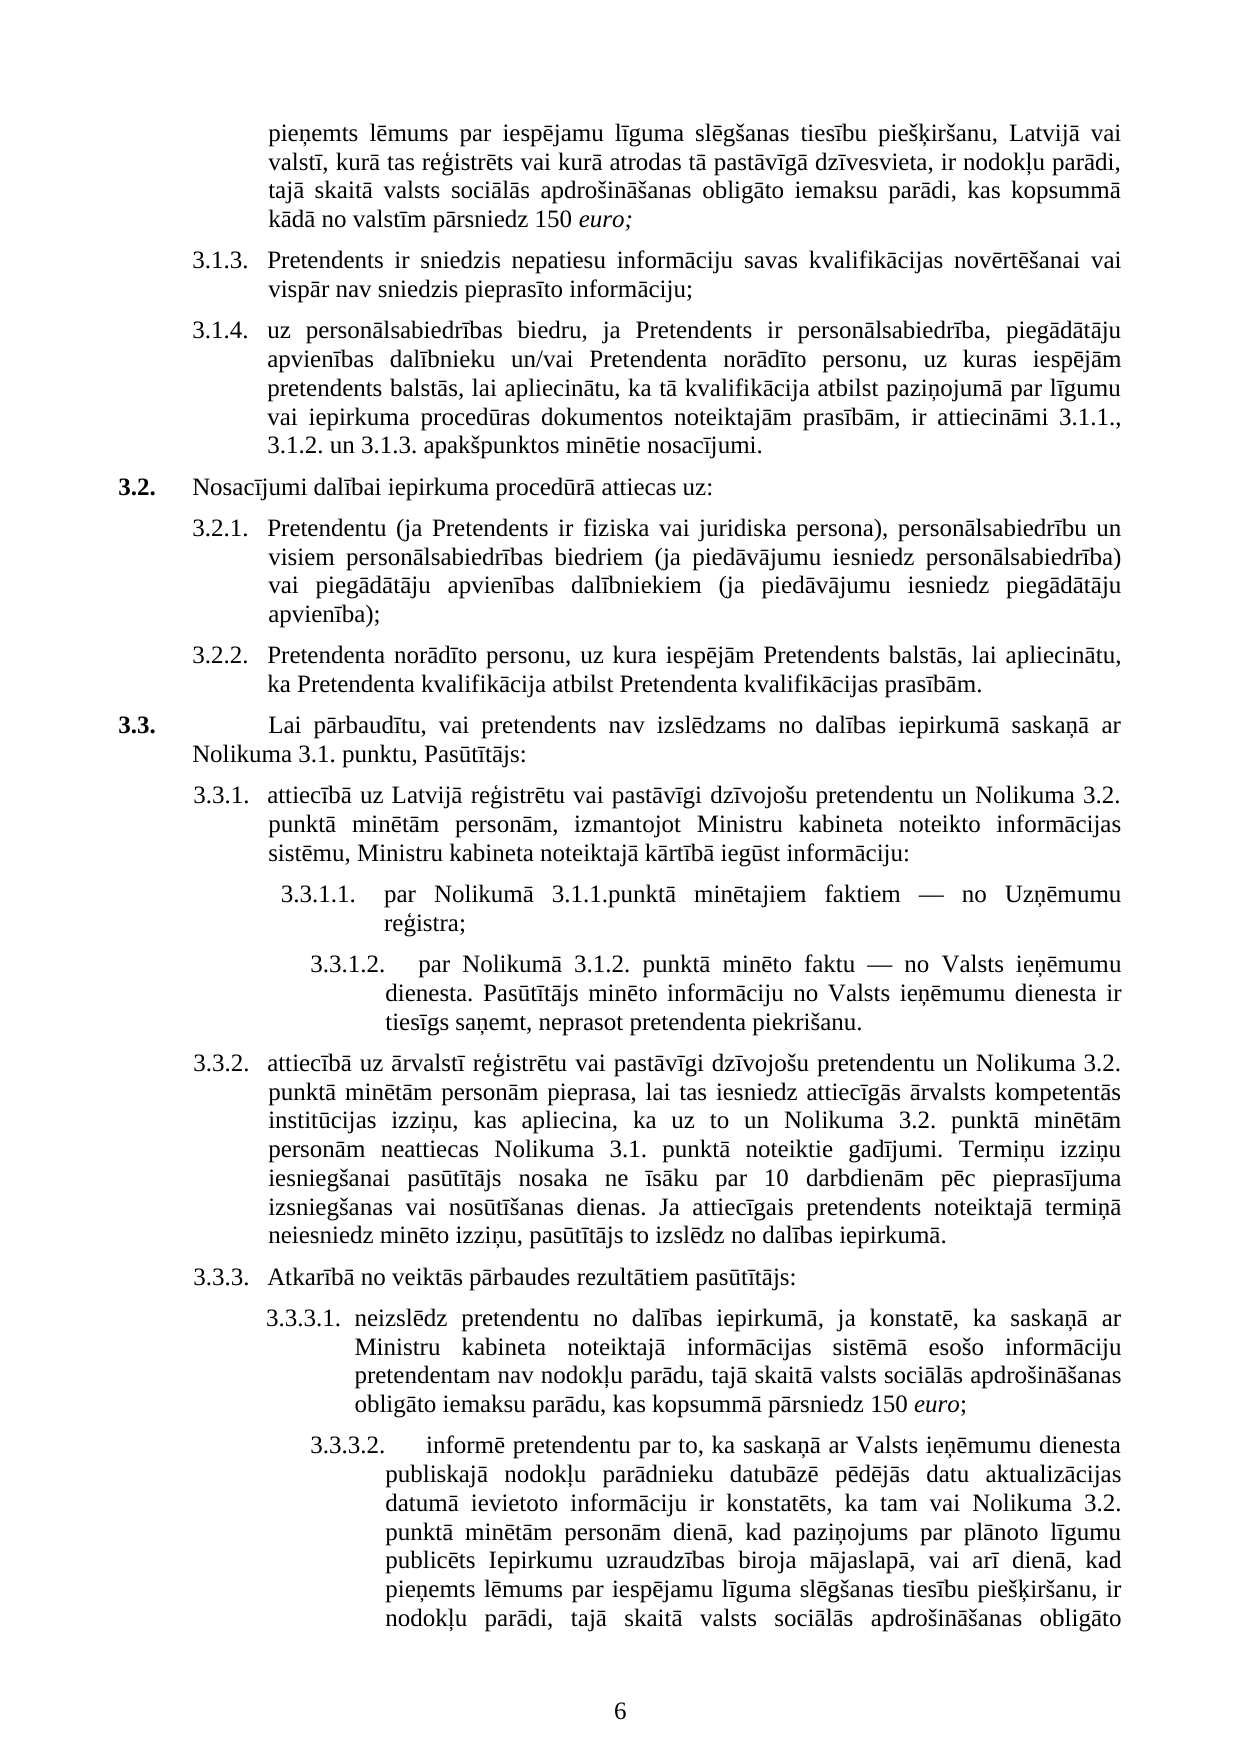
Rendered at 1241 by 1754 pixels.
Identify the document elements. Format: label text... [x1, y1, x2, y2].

list Pretendenta norādīto personu, uz kura iespējām Pretendents balstās, lai apliecinātu, ka Pretendenta kvalifikācija atbilst Pretendenta kvalifikācijas prasībām. [192, 641, 1122, 698]
list attiecībā uz Latvijā reģistrētu vai pastāvīgi dzīvojošu pretendentu un Nolikuma 3.2. punktā minētām personām, izmantojot Ministru kabineta noteikto informācijas sistēmu, Ministru kabineta noteiktajā kārtībā iegūst informāciju: [193, 781, 1122, 867]
list neizslēdz pretendentu no dalības iepirkumā, ja konstatē, ka saskaņā ar Ministru kabineta noteiktajā informācijas sistēmā esošo informāciju pretendentam nav nodokļu parādu, tajā skaitā valsts sociālās apdrošināšanas obligāto iemaksu parādu, kas kopsummā pārsniedz 150 euro; [266, 1303, 1122, 1418]
list Atkarībā no veiktās pārbaudes rezultātiem pasūtītājs: [193, 1262, 1122, 1291]
list uz personālsabiedrības biedru, ja Pretendents ir personālsabiedrība, piegādātāju apvienības dalībnieku un/vai Pretendenta norādīto personu, uz kuras iespējām pretendents balstās, lai apliecinātu, ka tā kvalifikācija atbilst paziņojumā par līgumu vai iepirkuma procedūras dokumentos noteiktajām prasībām, ir attiecināmi 3.1.1., 3.1.2. un 3.1.3. apakšpunktos minētie nosacījumi. [192, 316, 1122, 459]
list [310, 1431, 1122, 1632]
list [192, 118, 1122, 233]
list Pretendents ir sniedzis nepatiesu informāciju savas kvalifikācijas novērtēšanai vai vispār nav sniedzis pieprasīto informāciju; [192, 246, 1122, 303]
list Nosacījumi dalībai iepirkuma procedūrā attiecas uz: [118, 472, 1122, 501]
list Pretendentu (ja Pretendents ir fiziska vai juridiska persona), personālsabiedrību un visiem personālsabiedrības biedriem (ja piedāvājumu iesniedz personālsabiedrība) vai piegādātāju apvienības dalībniekiem (ja piedāvājumu iesniedz piegādātāju apvienība); [192, 513, 1122, 628]
list par Nolikumā 3.1.2. punktā minēto faktu — no Valsts ieņēmumu dienesta. Pasūtītājs minēto informāciju no Valsts ieņēmumu dienesta ir tiesīgs saņemt, neprasot pretendenta piekrišanu. [310, 949, 1122, 1036]
list attiecībā uz ārvalstī reģistrētu vai pastāvīgi dzīvojošu pretendentu un Nolikuma 3.2. punktā minētām personām pieprasa, lai tas iesniedz attiecīgās ārvalsts kompetentās institūcijas izziņu, kas apliecina, ka uz to un Nolikuma 3.2. punktā minētām personām neattiecas Nolikuma 3.1. punktā noteiktie gadījumi. Termiņu izziņu iesniegšanai pasūtītājs nosaka ne īsāku par 10 darbdienām pēc pieprasījuma izsniegšanas vai nosūtīšanas dienas. Ja attiecīgais pretendents noteiktajā termiņā neiesniedz minēto izziņu, pasūtītājs to izslēdz no dalības iepirkumā. [193, 1048, 1122, 1249]
list Lai pārbaudītu, vai pretendents nav izslēdzams no dalības iepirkumā saskaņā ar Nolikuma 3.1. punktu, Pasūtītājs: [118, 711, 1122, 768]
list par Nolikumā 3.1.1.punktā minētajiem faktiem — no Uzņēmumu reģistra; [281, 879, 1122, 937]
